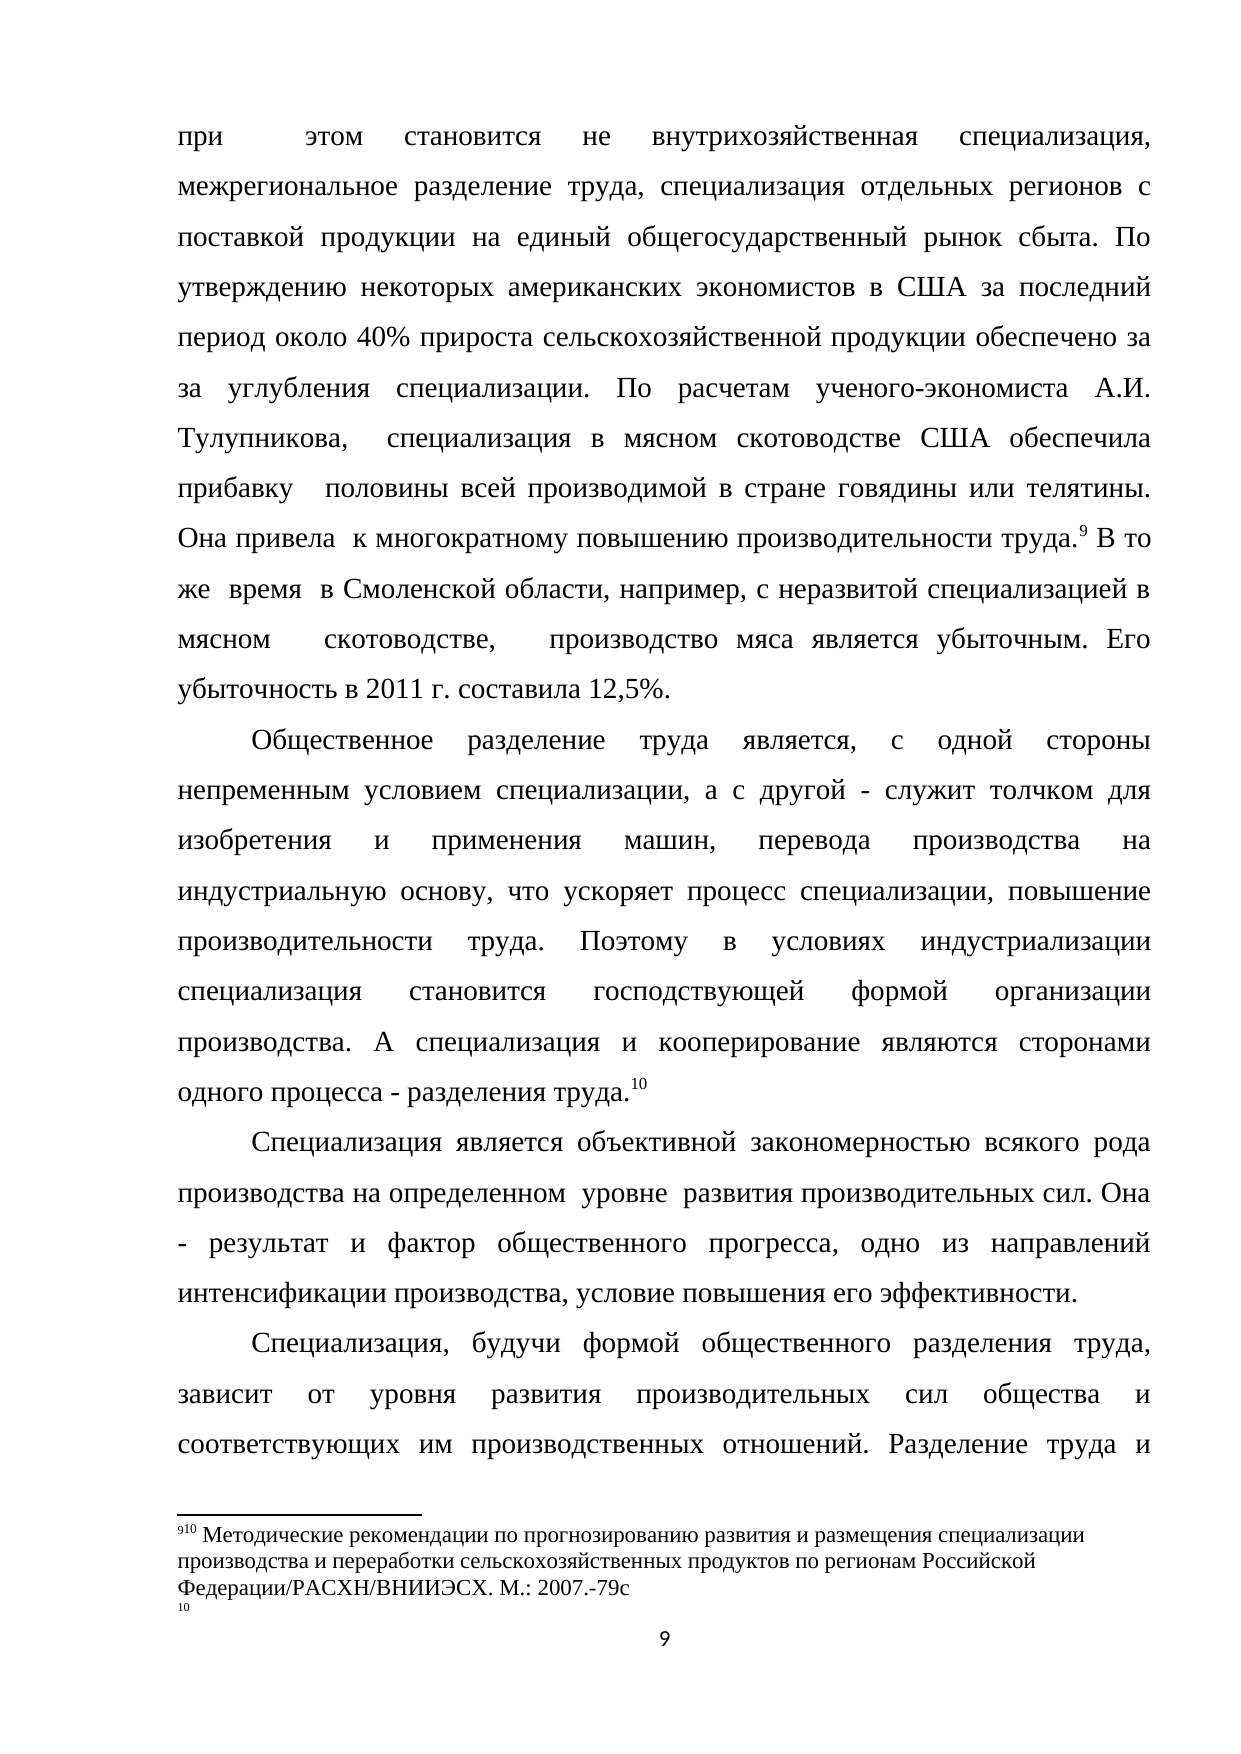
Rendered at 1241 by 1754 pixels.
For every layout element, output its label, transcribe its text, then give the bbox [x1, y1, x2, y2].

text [177, 118, 1152, 705]
text Общественное разделение труда является, с одной стороны непременным условием специализации, а с другой - служит толчком для изобретения и применения машин, перевода производства на индустриальную основу, что ускоряет процесс специализации, повышение производительности труда. Поэтому в условиях индустриализации специализация становится господствующей формой организации производства. А специализация и кооперирование являются сторонами одного процесса - разделения труда. [177, 722, 1152, 1108]
text Специализация является объективной закономерностью всякого рода производства на определенном уровне развития производительных сил. Она - результат и фактор общественного прогресса, одно из направлений интенсификации производства, условие повышения его эффективности. [177, 1124, 1152, 1309]
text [177, 1326, 1152, 1460]
